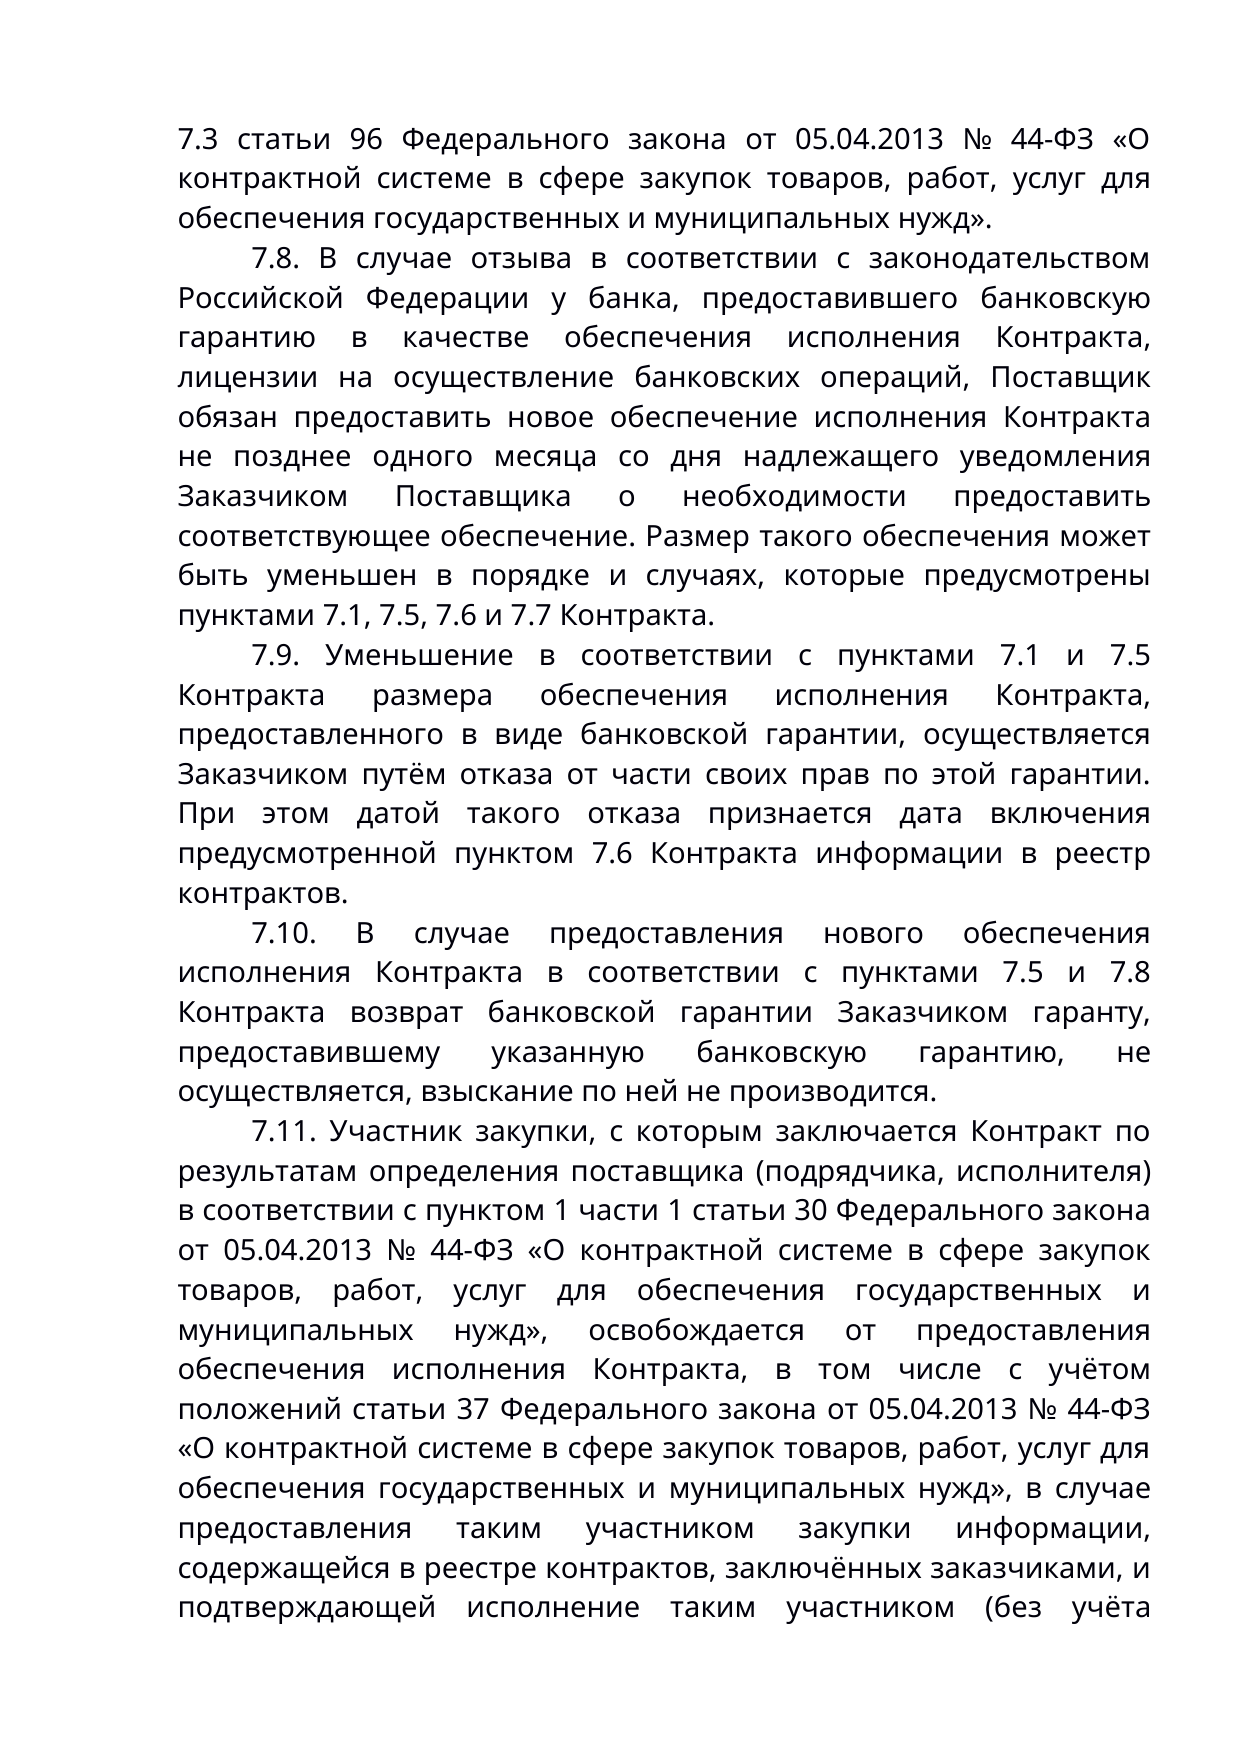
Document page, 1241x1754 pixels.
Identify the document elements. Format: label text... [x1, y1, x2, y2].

text 7.8. В случае отзыва в соответствии с законодательством Российской Федерации у банка, предоставившего банковскую гарантию в качестве обеспечения исполнения Контракта, лицензии на осуществление банковских операций, Поставщик обязан предоставить новое обеспечение исполнения Контракта не позднее одного месяца со дня надлежащего уведомления Заказчиком Поставщика о необходимости предоставить соответствующее обеспечение. Размер такого обеспечения может быть уменьшен в порядке и случаях, которые предусмотрены пунктами 7.1, 7.5, 7.6 и 7.7 Контракта. [177, 237, 1152, 634]
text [177, 1110, 1152, 1626]
text 7.9. Уменьшение в соответствии с пунктами 7.1 и 7.5 Контракта размера обеспечения исполнения Контракта, предоставленного в виде банковской гарантии, осуществляется Заказчиком путём отказа от части своих прав по этой гарантии. При этом датой такого отказа признается дата включения предусмотренной пунктом 7.6 Контракта информации в реестр контрактов. [177, 634, 1152, 912]
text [177, 118, 1152, 237]
text 7.10. В случае предоставления нового обеспечения исполнения Контракта в соответствии с пунктами 7.5 и 7.8 Контракта возврат банковской гарантии Заказчиком гаранту, предоставившему указанную банковскую гарантию, не осуществляется, взыскание по ней не производится. [177, 912, 1152, 1110]
